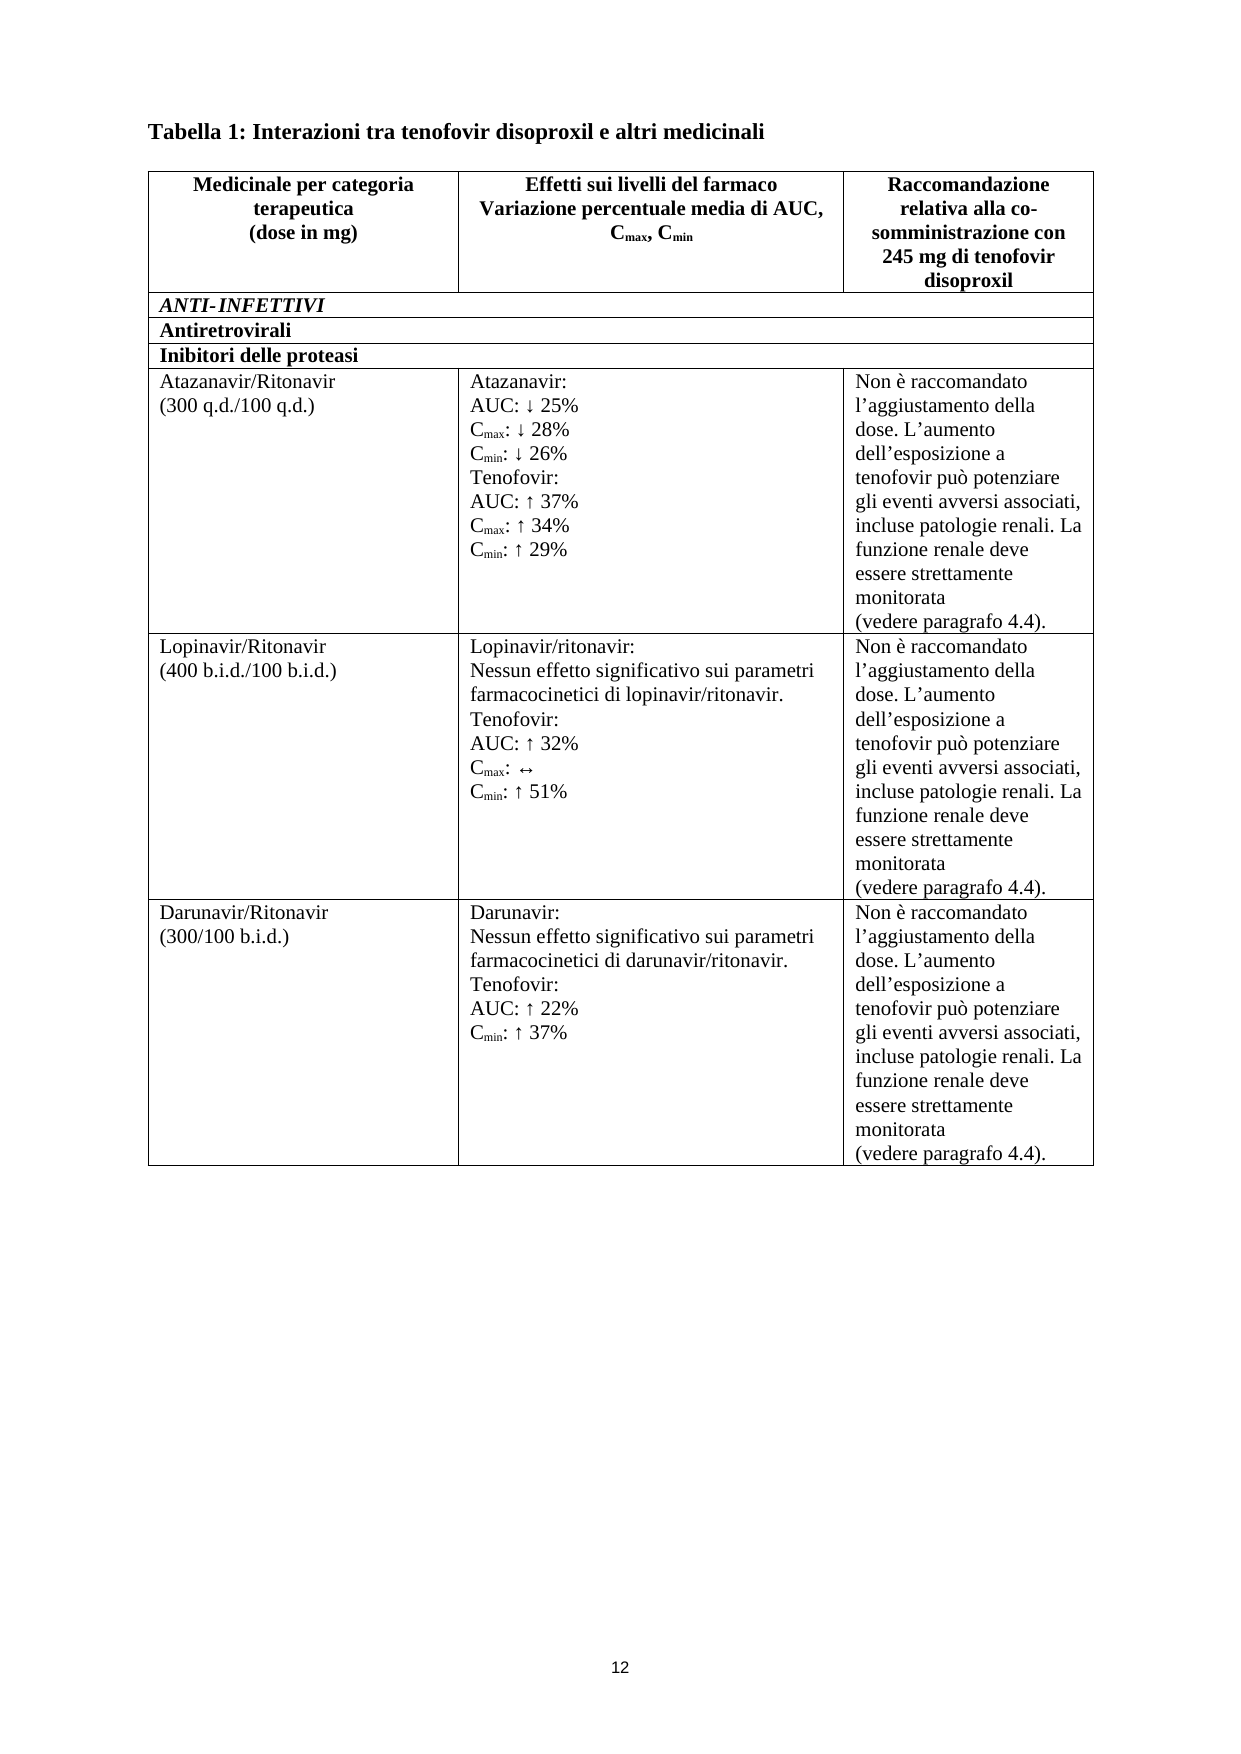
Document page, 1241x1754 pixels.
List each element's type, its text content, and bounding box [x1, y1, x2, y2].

table_cell Inibitori delle proteasi [149, 344, 1093, 367]
table_cell Antiretrovirali [149, 318, 1093, 342]
table_header Raccomandazione relativa alla co-somministrazione con 245 mg di tenofovir disoproxil [844, 172, 1093, 292]
table_header Medicinale per categoria terapeutica (dose in mg) [149, 172, 458, 292]
table_cell Darunavir/Ritonavir (300/100 b.i.d.) [149, 900, 458, 1165]
table_cell Atazanavir/Ritonavir (300 q.d./100 q.d.) [149, 369, 458, 633]
text Tabella 1: Interazioni tra tenofovir disoproxil e altri medicinali [148, 118, 1093, 144]
table_cell Non è raccomandato l’aggiustamento della dose. L’aumento dell’esposizione a tenofovir può potenziare gli eventi avversi associati, incluse patologie renali. La funzione renale deve essere strettamente monitorata (vedere paragrafo 4.4). [844, 634, 1093, 899]
table_cell Atazanavir: AUC: ↓ 25% Cmax: ↓ 28% Cmin: ↓ 26% Tenofovir: AUC: ↑ 37% Cmax: ↑ 34% Cmin: ↑ 29% [459, 369, 843, 633]
table_cell Lopinavir/ritonavir: Nessun effetto significativo sui parametri farmacocinetici di lopinavir/ritonavir. Tenofovir: AUC: ↑ 32% Cmax: ↔ Cmin: ↑ 51% [459, 634, 843, 899]
table_cell Non è raccomandato l’aggiustamento della dose. L’aumento dell’esposizione a tenofovir può potenziare gli eventi avversi associati, incluse patologie renali. La funzione renale deve essere strettamente monitorata (vedere paragrafo 4.4). [844, 900, 1093, 1165]
table_cell ANTI-INFETTIVI [149, 293, 1093, 317]
table_cell Darunavir: Nessun effetto significativo sui parametri farmacocinetici di darunavir/ritonavir. Tenofovir: AUC: ↑ 22% Cmin: ↑ 37% [459, 900, 843, 1165]
table_header Effetti sui livelli del farmaco Variazione percentuale media di AUC, Cmax, Cmin [459, 172, 843, 292]
table_cell Non è raccomandato l’aggiustamento della dose. L’aumento dell’esposizione a tenofovir può potenziare gli eventi avversi associati, incluse patologie renali. La funzione renale deve essere strettamente monitorata (vedere paragrafo 4.4). [844, 369, 1093, 633]
table_cell Lopinavir/Ritonavir (400 b.i.d./100 b.i.d.) [149, 634, 458, 899]
